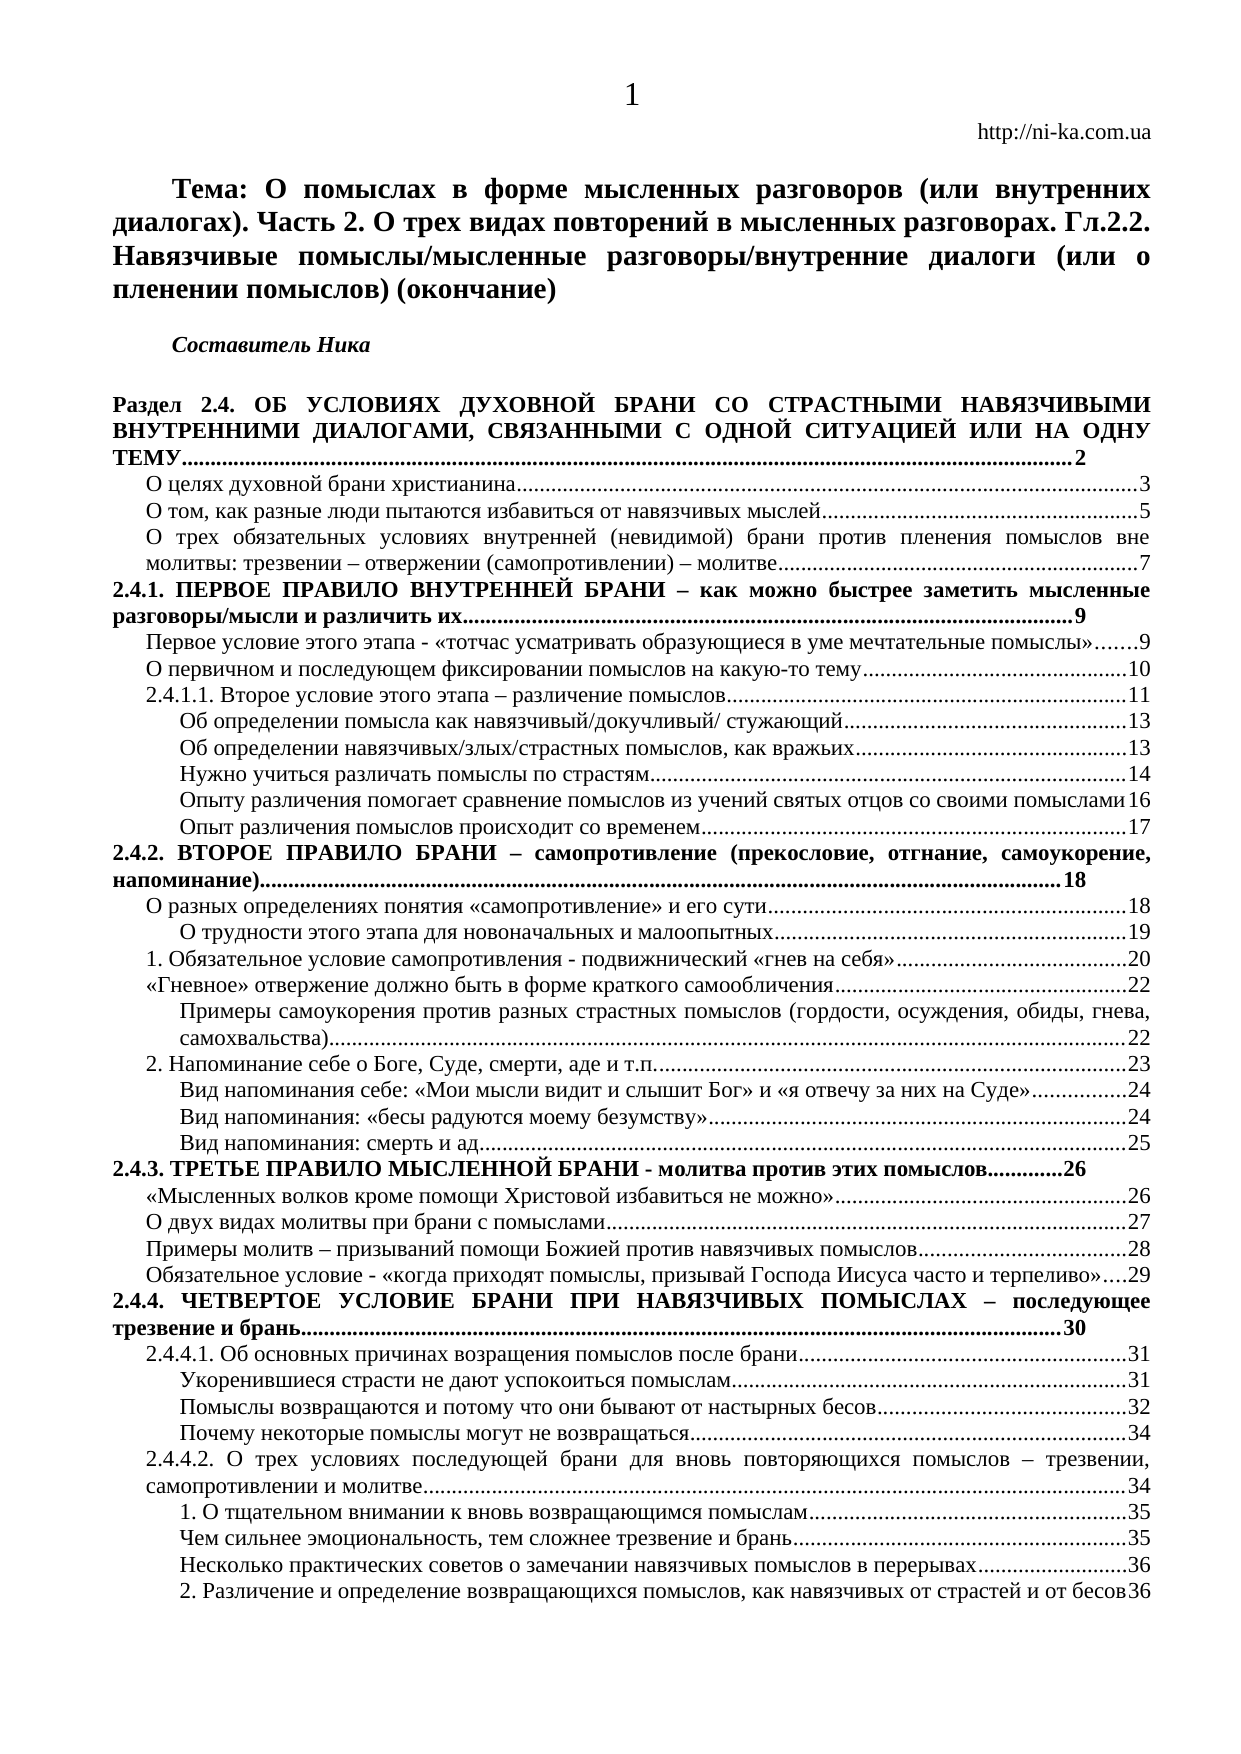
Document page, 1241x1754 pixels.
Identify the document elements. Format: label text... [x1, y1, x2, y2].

text Опыту различения помогает сравнение помыслов из учений святых отцов со своими помыслами 16 [179, 787, 1152, 813]
text Примеры самоукорения против разных страстных помыслов (гордости, осуждения, обиды, гнева, самохвальства) 22 [179, 997, 1152, 1050]
text О двух видах молитвы при брани с помыслами 27 [146, 1208, 1152, 1234]
text Чем сильнее эмоциональность, тем сложнее трезвение и брань 35 [179, 1524, 1152, 1551]
text О целях духовной брани христианина 3 [146, 470, 1152, 497]
text 1. О тщательном внимании к вновь возвращающимся помыслам 35 [179, 1498, 1152, 1524]
text Несколько практических советов о замечании навязчивых помыслов в перерывах 36 [179, 1551, 1152, 1577]
text Об определении помысла как навязчивый/докучливый/ стужающий 13 [179, 707, 1152, 734]
text Раздел 2.4. ОБ УСЛОВИЯХ ДУХОВНОЙ БРАНИ СО СТРАСТНЫМИ НАВЯЗЧИВЫМИ ВНУТРЕННИМИ ДИАЛОГАМИ, СВЯЗАННЫМИ С ОДНОЙ СИТУАЦИЕЙ ИЛИ НА ОДНУ ТЕМУ 2 [112, 391, 1152, 470]
text Примеры молитв – призываний помощи Божией против навязчивых помыслов 28 [146, 1234, 1152, 1261]
text 2.4.4.2. О трех условиях последующей брани для вновь повторяющихся помыслов – трезвении, самопротивлении и молитве 34 [146, 1445, 1152, 1498]
text 2.4.1.1. Второе условие этого этапа – различение помыслов 11 [146, 681, 1152, 707]
text Вид напоминания: «бесы радуются моему безумству» 24 [179, 1103, 1152, 1129]
text Помыслы возвращаются и потому что они бывают от настырных бесов 32 [179, 1393, 1152, 1419]
text 2.4.3. ТРЕТЬЕ ПРАВИЛО МЫСЛЕННОЙ БРАНИ - молитва против этих помыслов 26 [112, 1156, 1152, 1182]
text Вид напоминания себе: «Мои мысли видит и слышит Бог» и «я отвечу за них на Суде» 24 [179, 1076, 1152, 1103]
text О трех обязательных условиях внутренней (невидимой) брани против пленения помыслов вне молитвы: трезвении – отвержении (самопротивлении) – молитве 7 [146, 523, 1152, 576]
text О трудности этого этапа для новоначальных и малоопытных 19 [179, 918, 1152, 945]
text О том, как разные люди пытаются избавиться от навязчивых мыслей 5 [146, 497, 1152, 523]
text 2. Напоминание себе о Боге, Суде, смерти, аде и т.п. 23 [146, 1050, 1152, 1076]
text Первое условие этого этапа - «тотчас усматривать образующиеся в уме мечтательные помыслы» 9 [146, 628, 1152, 655]
text Нужно учиться различать помыслы по страстям 14 [179, 760, 1152, 787]
text 2.4.2. ВТОРОЕ ПРАВИЛО БРАНИ – самопротивление (прекословие, отгнание, самоукорение, напоминание) 18 [112, 839, 1152, 892]
text Почему некоторые помыслы могут не возвращаться 34 [179, 1419, 1152, 1445]
text О разных определениях понятия «самопротивление» и его сути 18 [146, 892, 1152, 918]
text Составитель Ника [112, 331, 1152, 358]
text «Мысленных волков кроме помощи Христовой избавиться не можно» 26 [146, 1182, 1152, 1208]
text Тема: О помыслах в форме мысленных разговоров (или внутренних диалогах). Часть 2. О трех видах повторений в мысленных разговорах. Гл.2.2. Навязчивые помыслы/мысленные разговоры/внутренние диалоги (или о пленении помыслов) (окончание) [112, 171, 1152, 305]
text 2.4.4.1. Об основных причинах возращения помыслов после брани 31 [146, 1340, 1152, 1366]
text 2.4.1. ПЕРВОЕ ПРАВИЛО ВНУТРЕННЕЙ БРАНИ – как можно быстрее заметить мысленные разговоры/мысли и различить их 9 [112, 576, 1152, 628]
text Укоренившиеся страсти не дают успокоиться помыслам 31 [179, 1366, 1152, 1393]
text Вид напоминания: смерть и ад 25 [179, 1129, 1152, 1156]
text Опыт различения помыслов происходит со временем 17 [179, 813, 1152, 839]
text О первичном и последующем фиксировании помыслов на какую-то тему 10 [146, 655, 1152, 681]
text Обязательное условие - «когда приходят помыслы, призывай Господа Иисуса часто и терпеливо» 29 [146, 1261, 1152, 1287]
text 2. Различение и определение возвращающихся помыслов, как навязчивых от страстей и от бесов 36 [179, 1577, 1152, 1603]
text «Гневное» отвержение должно быть в форме краткого самообличения 22 [146, 971, 1152, 997]
text Об определении навязчивых/злых/страстных помыслов, как вражьих 13 [179, 734, 1152, 760]
text 1. Обязательное условие самопротивления - подвижнический «гнев на себя» 20 [146, 945, 1152, 971]
text http://ni-ka.com.ua [112, 118, 1152, 144]
text 2.4.4. ЧЕТВЕРТОЕ УСЛОВИЕ БРАНИ ПРИ НАВЯЗЧИВЫХ ПОМЫСЛАХ – последующее трезвение и брань 30 [112, 1287, 1152, 1340]
